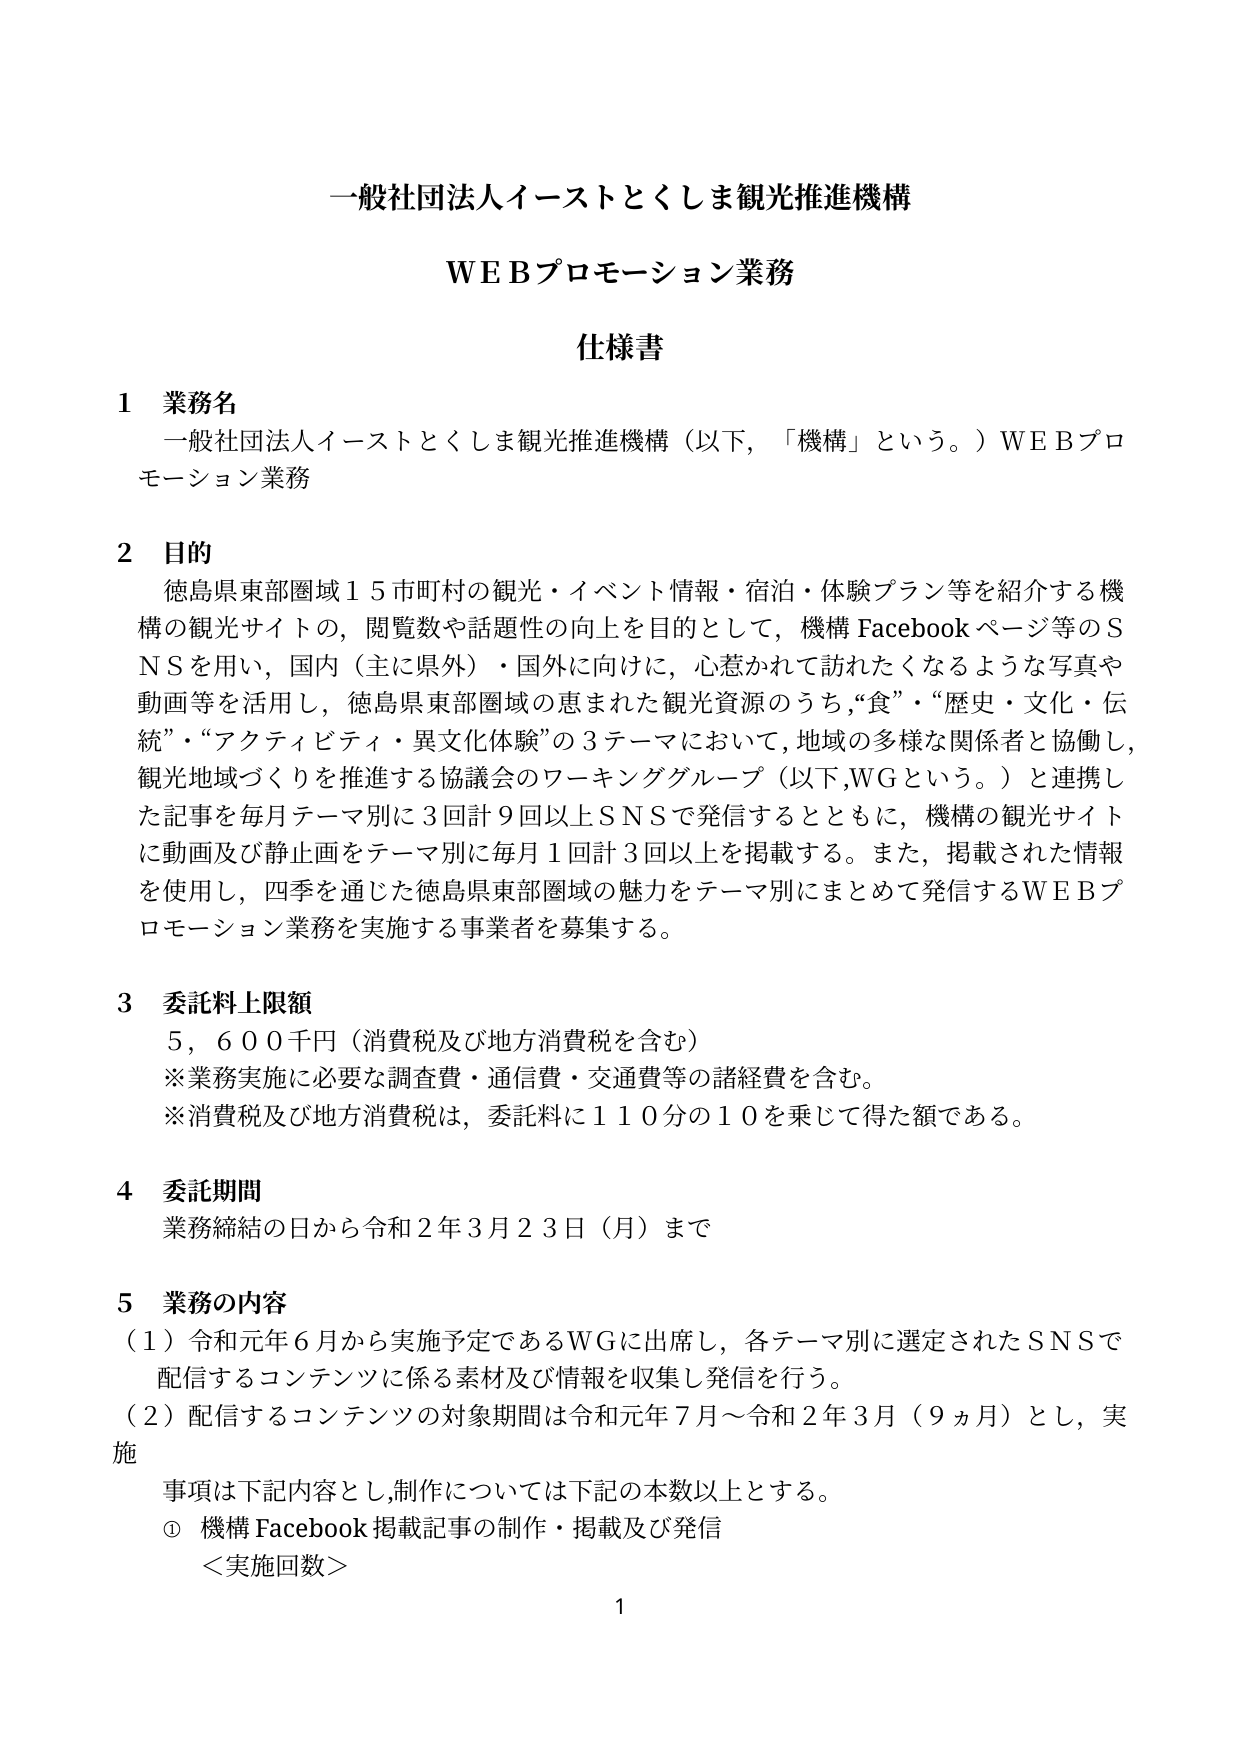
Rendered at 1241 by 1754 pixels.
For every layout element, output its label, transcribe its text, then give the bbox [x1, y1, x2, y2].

text １ 業務名 [112, 383, 1128, 421]
text 仕様書 [112, 308, 1128, 383]
text （２）配信するコンテンツの対象期間は令和元年７月～令和２年３月（９ヵ月）とし，実施 [112, 1396, 1128, 1471]
text ※消費税及び地方消費税は，委託料に１１０分の１０を乗じて得た額である。 [112, 1096, 1128, 1133]
text ※業務実施に必要な調査費・通信費・交通費等の諸経費を含む。 [112, 1058, 1128, 1096]
text 徳島県東部圏域１５市町村の観光・イベント情報・宿泊・体験プラン等を紹介する機構の観光サイトの，閲覧数や話題性の向上を目的として，機構Facebookページ等のＳＮＳを用い，国内（主に県外）・国外に向けに，心惹かれて訪れたくなるような写真や動画等を活用し，徳島県東部圏域の恵まれた観光資源のうち,“食”・“歴史・文化・伝統”・“アクティビティ・異文化体験”の３テーマにおいて, 地域の多様な関係者と協働し，観光地域づくりを推進する協議会のワーキンググループ（以下,ＷＧという。）と連携した記事を毎月テーマ別に３回計９回以上ＳＮＳで発信するとともに，機構の観光サイトに動画及び静止画をテーマ別に毎月１回計３回以上を掲載する。また，掲載された情報を使用し，四季を通じた徳島県東部圏域の魅力をテーマ別にまとめて発信するＷＥＢプロモーション業務を実施する事業者を募集する。 [112, 571, 1128, 946]
text 一般社団法人イーストとくしま観光推進機構 [112, 158, 1128, 233]
text 一般社団法人イーストとくしま観光推進機構（以下，「機構」という。）ＷＥＢプロモーション業務 [112, 421, 1128, 496]
text ５，６００千円（消費税及び地方消費税を含む） [112, 1021, 1128, 1058]
text ３ 委託料上限額 [112, 983, 1128, 1021]
text ５ 業務の内容 [112, 1283, 1128, 1321]
text 業務締結の日から令和２年３月２３日（月）まで [112, 1208, 1128, 1246]
text ＷＥＢプロモーション業務 [112, 233, 1128, 308]
list ＜実施回数＞ [200, 1546, 1128, 1583]
list 機構Facebook掲載記事の制作・掲載及び発信 [162, 1508, 1128, 1546]
text ２ 目的 [112, 533, 1128, 571]
text 事項は下記内容とし,制作については下記の本数以上とする。 [112, 1471, 1128, 1508]
text （１）令和元年６月から実施予定であるＷＧに出席し，各テーマ別に選定されたＳＮＳで配信するコンテンツに係る素材及び情報を収集し発信を行う。 [112, 1321, 1128, 1396]
text ４ 委託期間 [112, 1171, 1128, 1208]
